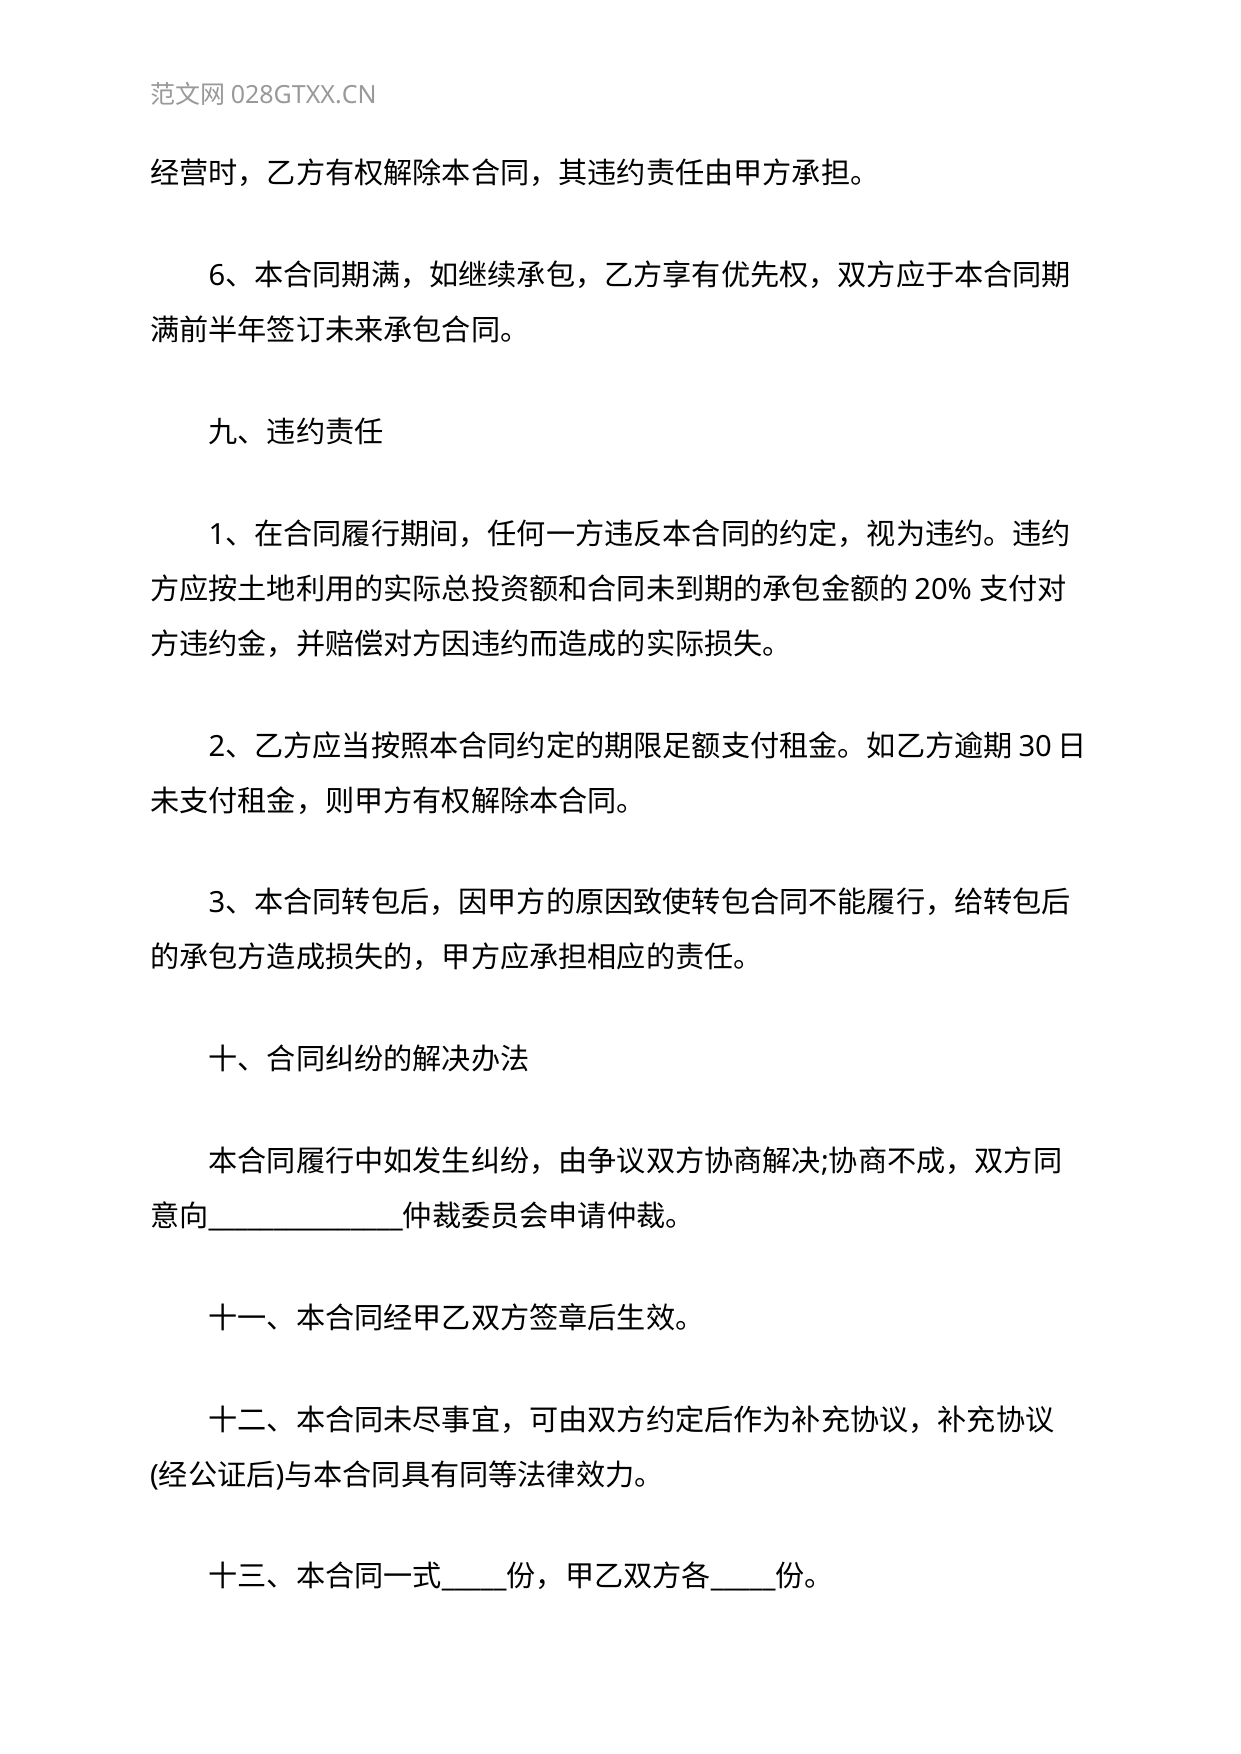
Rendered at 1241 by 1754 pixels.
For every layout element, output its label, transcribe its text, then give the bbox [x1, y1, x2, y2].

text 本合同履行中如发生纠纷，由争议双方协商解决;协商不成，双方同意向_______________仲裁委员会申请仲裁。 [150, 1137, 1090, 1235]
text 3、本合同转包后，因甲方的原因致使转包合同不能履行，给转包后的承包方造成损失的，甲方应承担相应的责任。 [150, 879, 1090, 976]
text 1、在合同履行期间，任何一方违反本合同的约定，视为违约。违约方应按土地利用的实际总投资额和合同未到期的承包金额的20% 支付对方违约金，并赔偿对方因违约而造成的实际损失。 [150, 510, 1090, 663]
text 十、合同纠纷的解决办法 [150, 1036, 1090, 1078]
text 十二、本合同未尽事宜，可由双方约定后作为补充协议，补充协议(经公证后)与本合同具有同等法律效力。 [150, 1396, 1090, 1493]
text 2、乙方应当按照本合同约定的期限足额支付租金。如乙方逾期30日未支付租金，则甲方有权解除本合同。 [150, 722, 1090, 819]
text 6、本合同期满，如继续承包，乙方享有优先权，双方应于本合同期满前半年签订未来承包合同。 [150, 252, 1090, 349]
text 十三、本合同一式_____份，甲乙双方各_____份。 [150, 1553, 1090, 1595]
text 九、违约责任 [150, 408, 1090, 451]
text 十一、本合同经甲乙双方签章后生效。 [150, 1294, 1090, 1337]
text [150, 150, 1090, 192]
